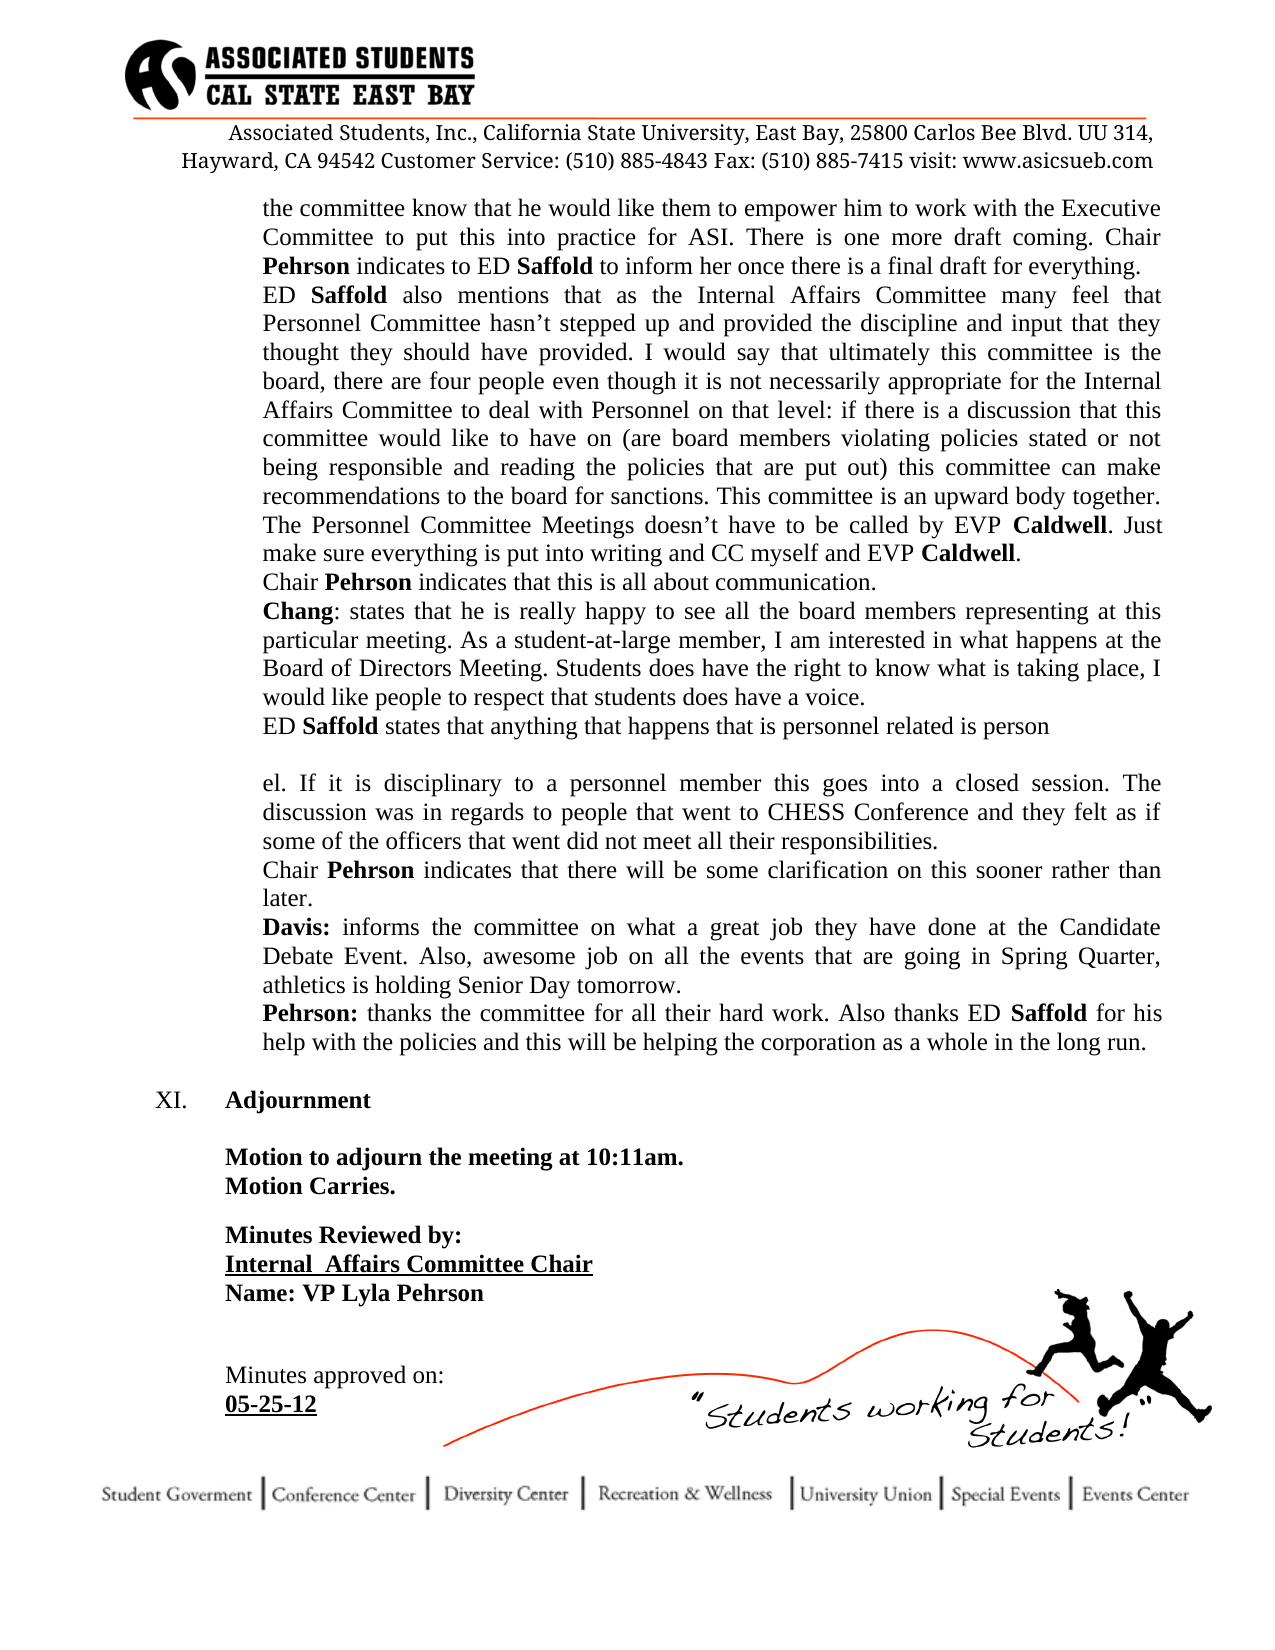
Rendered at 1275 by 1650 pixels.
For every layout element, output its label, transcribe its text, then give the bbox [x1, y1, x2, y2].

list Motion Carries. [225, 1171, 1162, 1200]
list Chair Pehrson indicates that this is all about communication. [262, 567, 1162, 596]
text Minutes approved on: [150, 1361, 1125, 1389]
list ED Saffold states that anything that happens that is personnel related is person [262, 711, 1162, 740]
text Minutes Reviewed by: [150, 1221, 1125, 1249]
list el. If it is disciplinary to a personnel member this goes into a closed session. The discussion was in regards to people that went to CHESS Conference and they felt as if some of the officers that went did not meet all their responsibilities. [262, 768, 1162, 855]
list 05-25-12 [225, 1389, 1125, 1418]
text Name: VP Lyla Pehrson [150, 1278, 1125, 1307]
list Adjournment [150, 1085, 1125, 1113]
list Chang: states that he is really happy to see all the board members representing at this particular meeting. As a student-at-large member, I am interested in what happens at the Board of Directors Meeting. Students does have the right to know what is taking place, I would like people to respect that students does have a voice. [262, 596, 1162, 711]
picture [107, 1289, 1241, 1468]
text Internal Affairs Committee Chair [150, 1249, 1125, 1278]
list ED Saffold also mentions that as the Internal Affairs Committee many feel that Personnel Committee hasn’t stepped up and provided the discipline and input that they thought they should have provided. I would say that ultimately this committee is the board, there are four people even though it is not necessarily appropriate for the Internal Affairs Committee to deal with Personnel on that level: if there is a discussion that this committee would like to have on (are board members violating policies stated or not being responsible and reading the policies that are put out) this committee can make recommendations to the board for sanctions. This committee is an upward body together. The Personnel Committee Meetings doesn’t have to be called by EVP Caldwell. Just make sure everything is put into writing and CC myself and EVP Caldwell. [262, 280, 1162, 567]
picture [93, 1471, 1208, 1513]
list the committee know that he would like them to empower him to work with the Executive Committee to put this into practice for ASI. There is one more draft coming. Chair Pehrson indicates to ED Saffold to inform her once there is a final draft for everything. [262, 193, 1162, 280]
list Motion to adjourn the meeting at 10:11am. [225, 1142, 1162, 1171]
picture [107, 29, 1172, 130]
list Davis: informs the committee on what a great job they have done at the Candidate Debate Event. Also, awesome job on all the events that are going in Spring Quarter, athletics is holding Senior Day tomorrow. [262, 912, 1162, 998]
list Chair Pehrson indicates that there will be some clarification on this sooner rather than later. [262, 855, 1162, 912]
list Pehrson: thanks the committee for all their hard work. Also thanks ED Saffold for his help with the policies and this will be helping the corporation as a whole in the long run. [262, 998, 1162, 1056]
